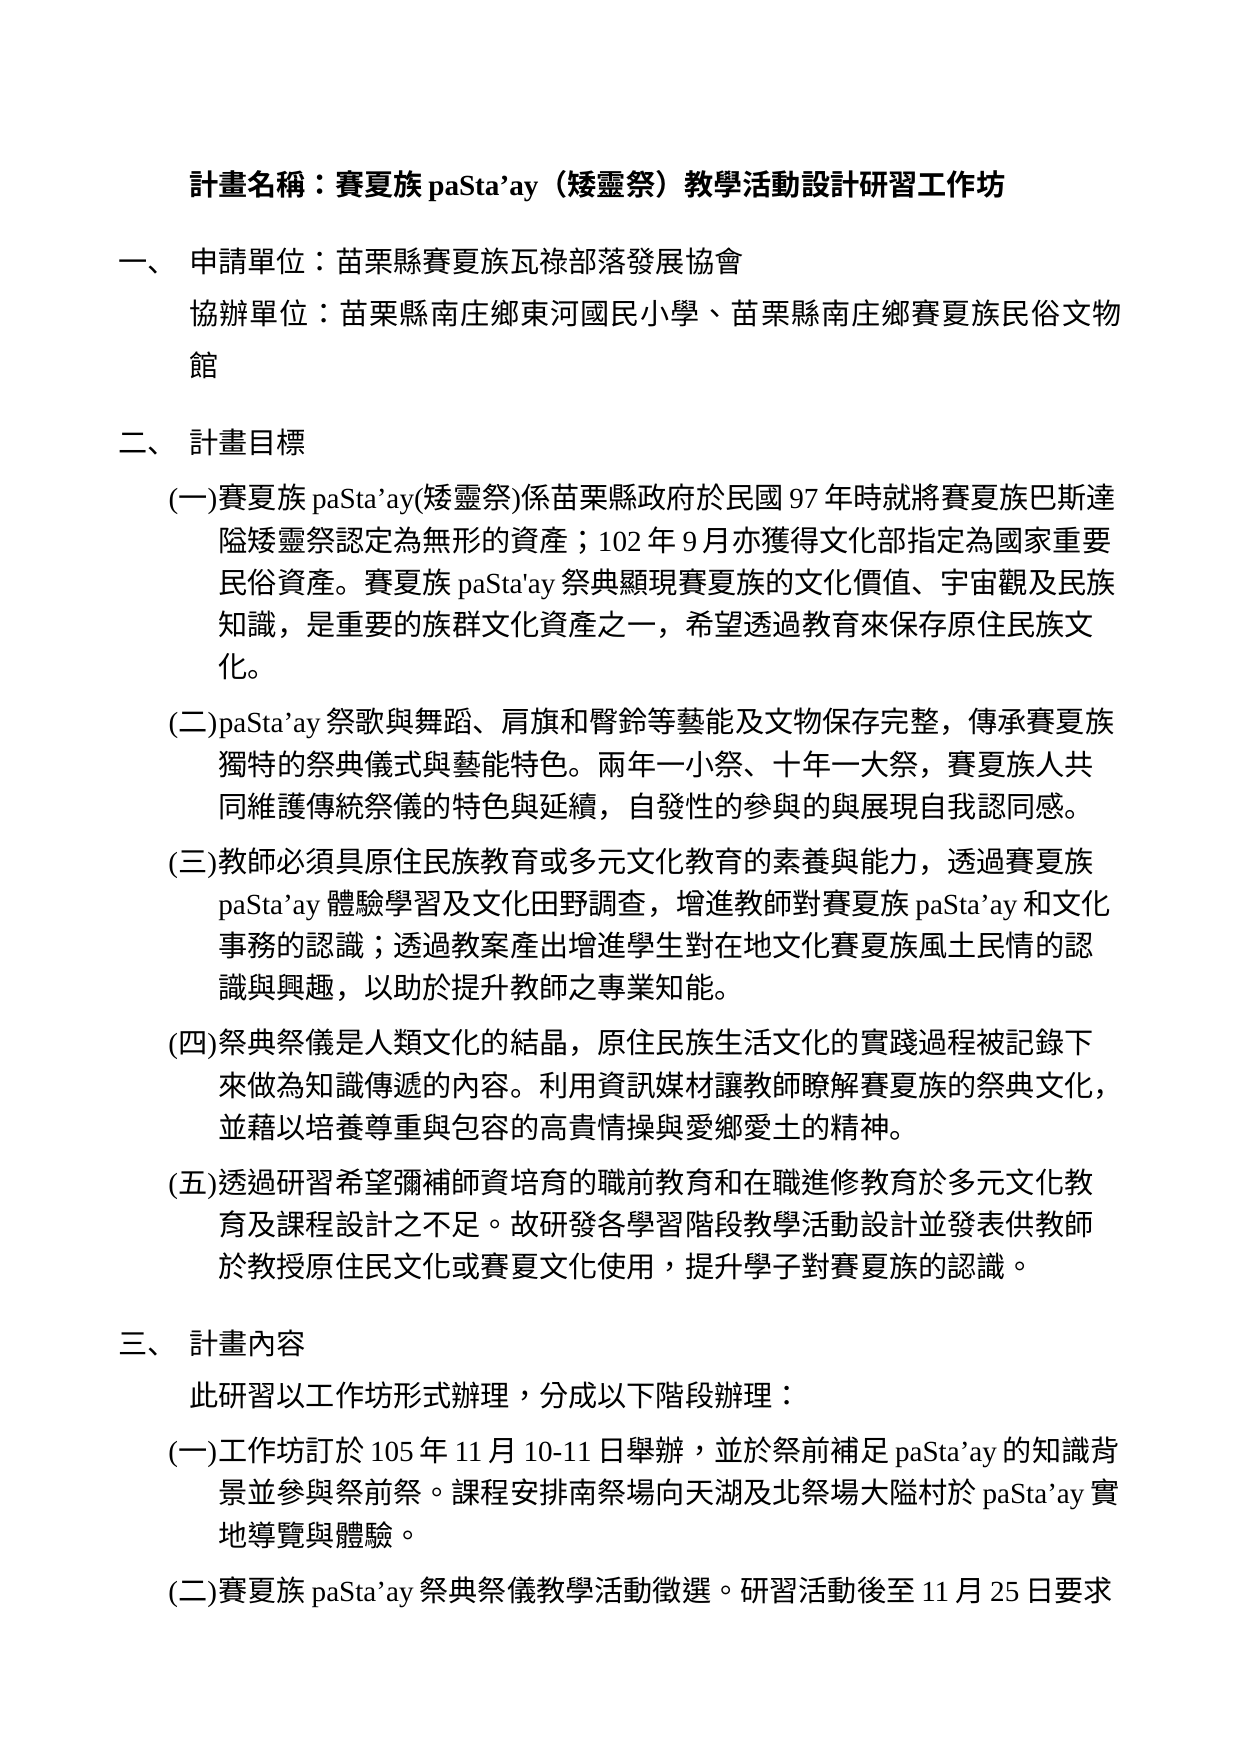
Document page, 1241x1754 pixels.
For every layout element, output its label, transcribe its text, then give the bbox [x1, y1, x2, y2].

subtitle 計畫目標 [118, 410, 1122, 462]
list paSta’ay祭歌與舞蹈、肩旗和臀鈴等藝能及文物保存完整，傳承賽夏族獨特的祭典儀式與藝能特色。兩年一小祭、十年一大祭，賽夏族人共同維護傳統祭儀的特色與延續，自發性的參與的與展現自我認同感。 [168, 699, 1122, 826]
list 工作坊訂於105年11月10-11日舉辦，並於祭前補足paSta’ay的知識背景並參與祭前祭。課程安排南祭場向天湖及北祭場大隘村於paSta’ay實地導覽與體驗。 [168, 1428, 1122, 1555]
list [168, 1567, 1122, 1609]
subtitle 計畫內容 此研習以工作坊形式辦理，分成以下階段辦理： [118, 1311, 1122, 1415]
list 賽夏族paSta’ay(矮靈祭)係苗栗縣政府於民國97年時就將賽夏族巴斯達隘矮靈祭認定為無形的資產；102年9月亦獲得文化部指定為國家重要民俗資產。賽夏族paSta'ay祭典顯現賽夏族的文化價值、宇宙觀及民族知識，是重要的族群文化資產之一，希望透過教育來保存原住民族文化。 [168, 475, 1122, 686]
subtitle 計畫名稱：賽夏族paSta’ay（矮靈祭）教學活動設計研習工作坊 [189, 152, 1122, 204]
list 教師必須具原住民族教育或多元文化教育的素養與能力，透過賽夏族paSta’ay體驗學習及文化田野調查，增進教師對賽夏族paSta’ay和文化事務的認識；透過教案產出增進學生對在地文化賽夏族風土民情的認識與興趣，以助於提升教師之專業知能。 [168, 838, 1122, 1007]
list 祭典祭儀是人類文化的結晶，原住民族生活文化的實踐過程被記錄下來做為知識傳遞的內容。利用資訊媒材讓教師瞭解賽夏族的祭典文化，並藉以培養尊重與包容的高貴情操與愛鄉愛土的精神。 [168, 1020, 1122, 1147]
list 透過研習希望彌補師資培育的職前教育和在職進修教育於多元文化教育及課程設計之不足。故研發各學習階段教學活動設計並發表供教師於教授原住民文化或賽夏文化使用，提升學子對賽夏族的認識。 [168, 1159, 1122, 1286]
subtitle 申請單位：苗栗縣賽夏族瓦祿部落發展協會 協辦單位：苗栗縣南庄鄉東河國民小學、苗栗縣南庄鄉賽夏族民俗文物館 [118, 229, 1122, 385]
